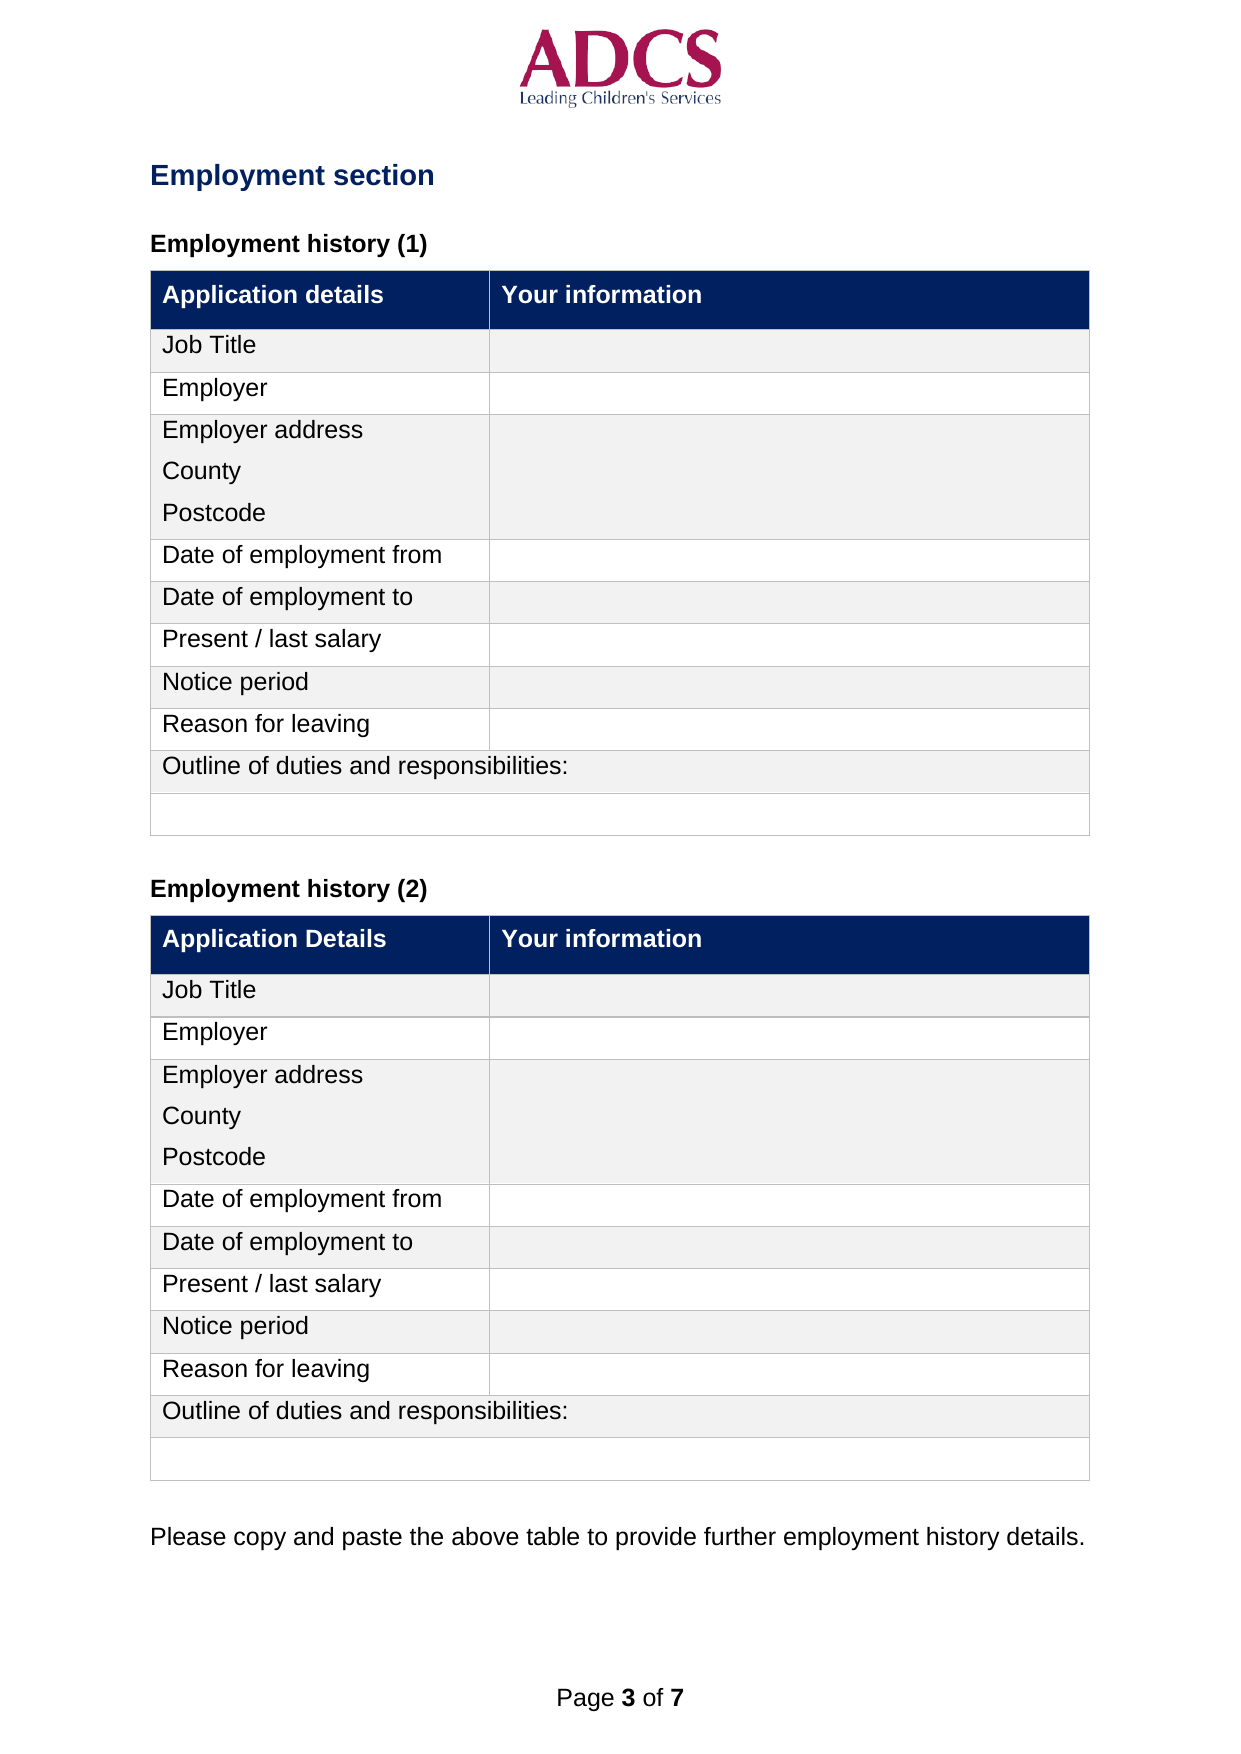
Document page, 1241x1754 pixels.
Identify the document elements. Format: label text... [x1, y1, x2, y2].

table_cell Employer [151, 373, 489, 414]
table_cell [490, 415, 1089, 539]
table_cell [490, 582, 1089, 623]
table_cell Date of employment to [151, 1227, 489, 1268]
table_cell Reason for leaving [151, 1354, 489, 1395]
table_cell [490, 975, 1089, 1016]
table_cell Date of employment from [151, 540, 489, 581]
table_cell Employer address County Postcode [151, 1060, 489, 1183]
table_cell [490, 1185, 1089, 1226]
table_header Your information [490, 916, 1089, 974]
table_cell [490, 1227, 1089, 1268]
table_cell Notice period [151, 667, 489, 708]
table_cell [490, 709, 1089, 750]
table_cell Job Title [151, 975, 489, 1016]
subtitle Employment section [150, 158, 1090, 191]
table_cell Reason for leaving [151, 709, 489, 750]
subtitle Employment history (1) [150, 229, 1090, 258]
table_cell Outline of duties and responsibilities: [151, 1396, 1089, 1437]
picture [519, 29, 721, 108]
table_cell [151, 1438, 1089, 1479]
table_cell Employer address County Postcode [151, 415, 489, 539]
table_cell Present / last salary [151, 1269, 489, 1310]
table_cell [151, 794, 1089, 835]
table_cell [490, 1018, 1089, 1059]
table_cell Outline of duties and responsibilities: [151, 751, 1089, 792]
table_cell [490, 667, 1089, 708]
table_cell [490, 540, 1089, 581]
table_cell Employer [151, 1018, 489, 1059]
table_header Your information [490, 271, 1089, 329]
table_header Application details [151, 271, 489, 329]
table_cell [490, 624, 1089, 666]
subtitle Employment history (2) [150, 873, 1090, 902]
table_cell Date of employment from [151, 1185, 489, 1226]
table_cell [490, 1354, 1089, 1395]
table_header Application Details [151, 916, 489, 974]
table_cell [490, 1269, 1089, 1310]
table_cell [490, 1311, 1089, 1353]
table_cell [490, 373, 1089, 414]
table_cell Notice period [151, 1311, 489, 1353]
table_cell [490, 330, 1089, 372]
table_cell Present / last salary [151, 624, 489, 666]
text Please copy and paste the above table to provide further employment history details. [150, 1522, 1090, 1551]
table_cell Date of employment to [151, 582, 489, 623]
table_cell [490, 1060, 1089, 1183]
table_cell Job Title [151, 330, 489, 372]
